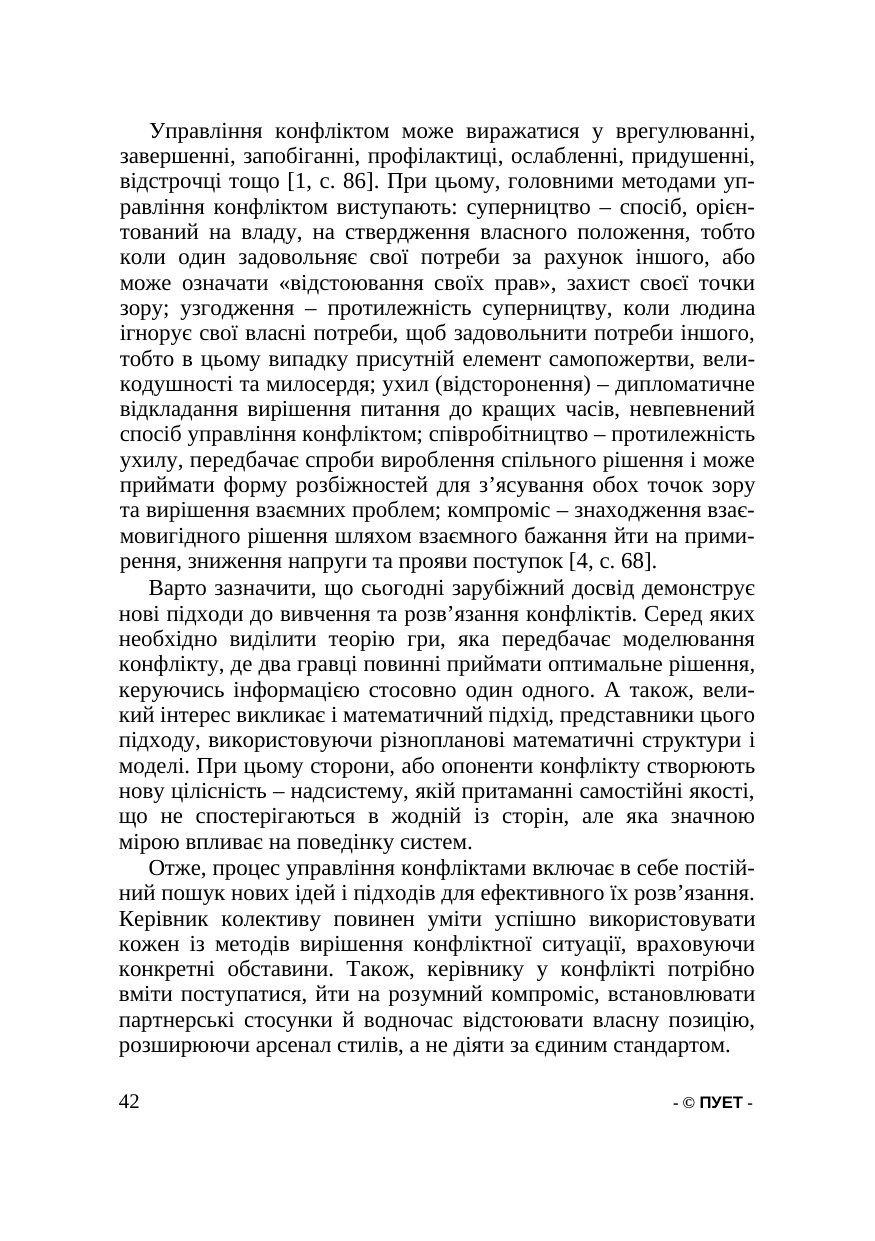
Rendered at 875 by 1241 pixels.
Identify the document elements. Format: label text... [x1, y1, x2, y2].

text 42 - © ПУЕТ - [119, 1089, 756, 1113]
text Управління конфліктом може виражатися у врегулюванні, завершенні, запобіганні, профілактиці, ослабленні, придушенні, відстрочці тощо [1, с. 86]. При цьому, головними методами уп-равління конфліктом виступають: суперництво – спосіб, орієн-тований на владу, на ствердження власного положення, тобто коли один задовольняє свої потреби за рахунок іншого, або може означати «відстоювання своїх прав», захист своєї точки зору; узгодження – протилежність суперництву, коли людина ігнорує свої власні потреби, щоб задовольнити потреби іншого, тобто в цьому випадку присутній елемент самопожертви, вели-кодушності та милосердя; ухил (відсторонення) – дипломатичне відкладання вирішення питання до кращих часів, невпевнений спосіб управління конфліктом; співробітництво – протилежність ухилу, передбачає спроби вироблення спільного рішення і може приймати форму розбіжностей для з’ясування обох точок зору та вирішення взаємних проблем; компроміс – знаходження взає-мовигідного рішення шляхом взаємного бажання йти на прими-рення, зниження напруги та прояви поступок [4, с. 68]. [119, 118, 756, 573]
text Варто зазначити, що сьогодні зарубіжний досвід демонструє нові підходи до вивчення та розв’язання конфліктів. Серед яких необхідно виділити теорію гри, яка передбачає моделювання конфлікту, де два гравці повинні приймати оптимальне рішення, керуючись інформацією стосовно один одного. А також, вели-кий інтерес викликає і математичний підхід, представники цього підходу, використовуючи різнопланові математичні структури і моделі. При цьому сторони, або опоненти конфлікту створюють нову цілісність – надсистему, якій притаманні самостійні якості, що не спостерігаються в жодній із сторін, але яка значною мірою впливає на поведінку систем. [119, 576, 756, 854]
text Отже, процес управління конфліктами включає в себе постій-ний пошук нових ідей і підходів для ефективного їх розв’язання. Керівник колективу повинен уміти успішно використовувати кожен із методів вирішення конфліктної ситуації, враховуючи конкретні обставини. Також, керівнику у конфлікті потрібно вміти поступатися, йти на розумний компроміс, встановлювати партнерські стосунки й водночас відстоювати власну позицію, розширюючи арсенал стилів, а не діяти за єдиним стандартом. [119, 855, 756, 1057]
